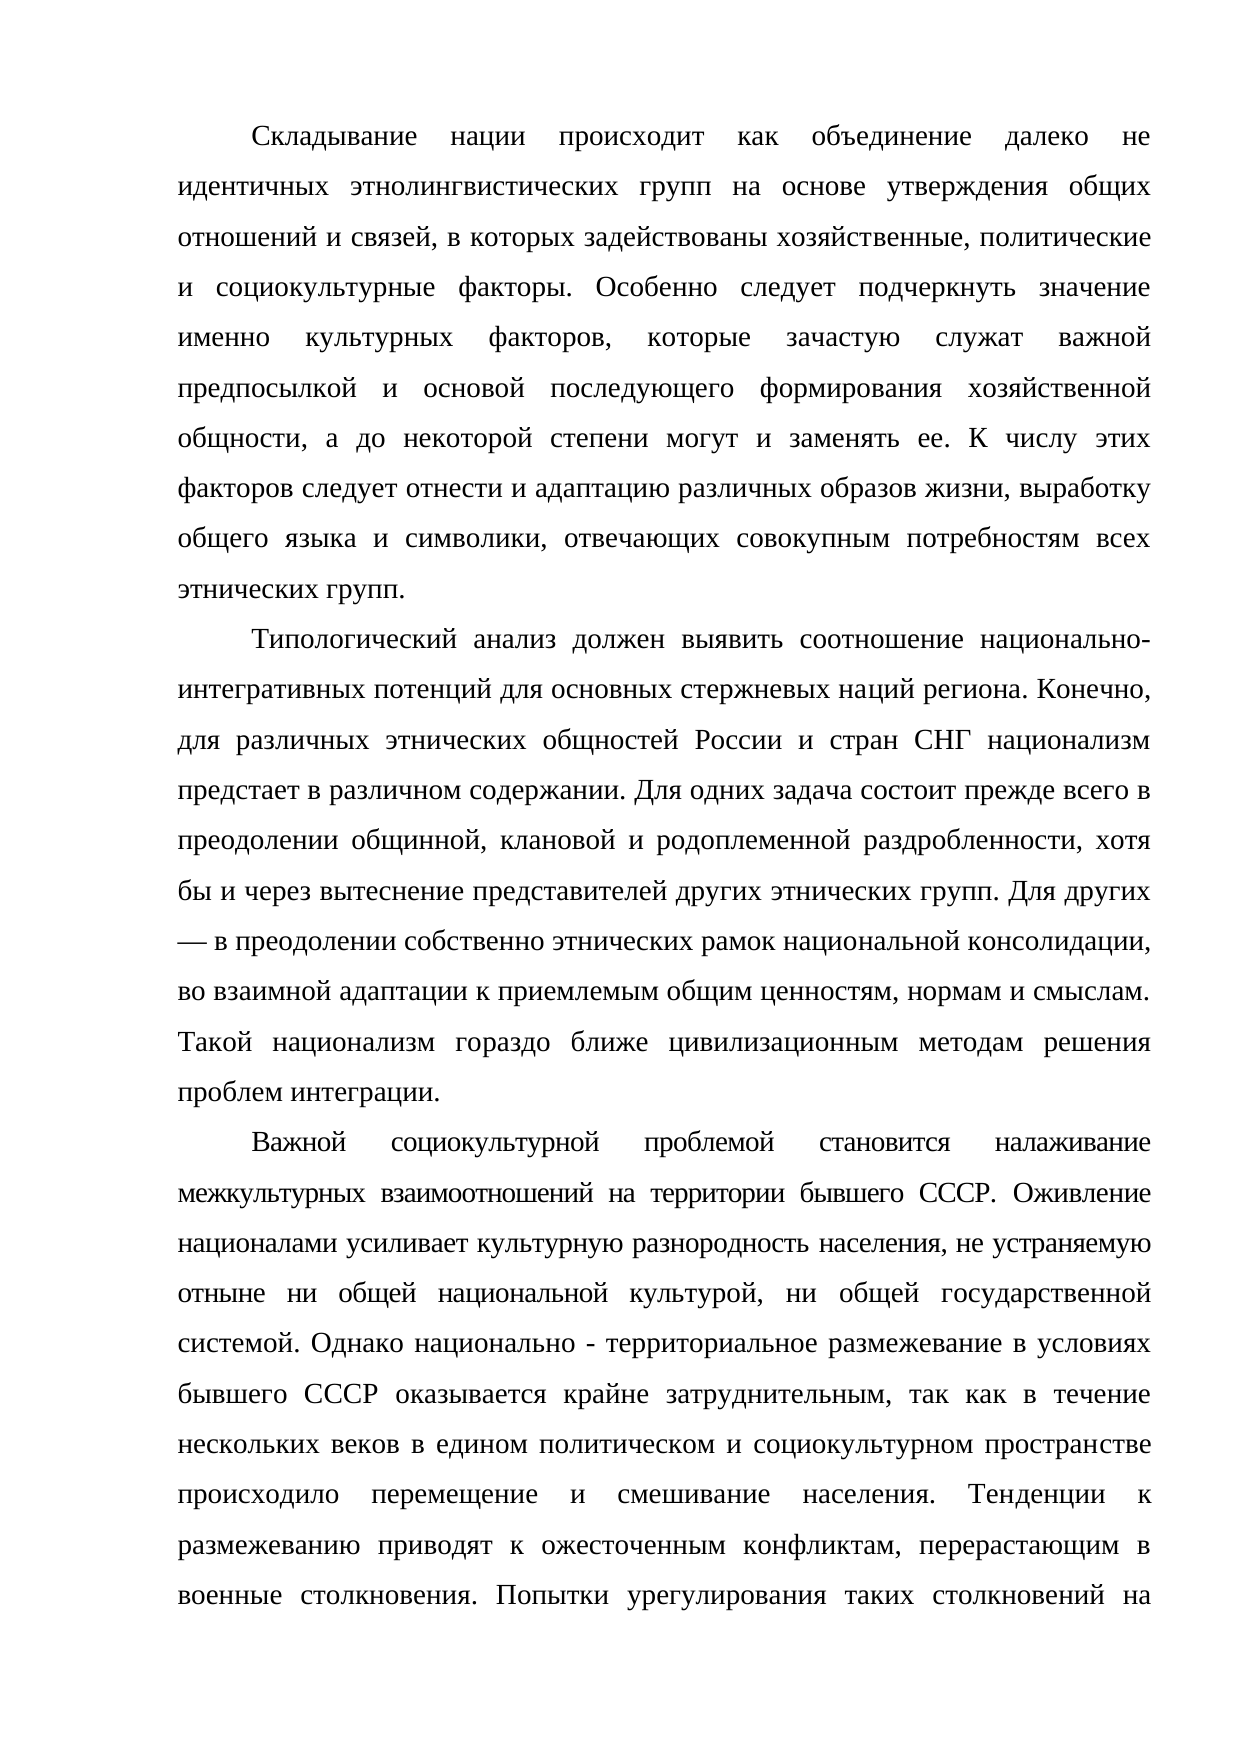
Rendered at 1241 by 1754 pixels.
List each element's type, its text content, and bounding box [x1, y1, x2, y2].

text Складывание нации происходит как объединение далеко не идентичных этнолингвистических групп на основе утверждения общих отношений и связей, в которых задействованы хозяйственные, политические и социокультурные факторы. Особенно следует подчеркнуть значение именно культурных факторов, которые зачастую служат важной предпосылкой и основой последующего формирования хозяйственной общности, а до некоторой степени могут и заменять ее. К числу этих факторов следует отнести и адаптацию различных образов жизни, выработку общего языка и символики, отвечающих совокупным потребностям всех этнических групп. [177, 118, 1152, 604]
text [177, 1124, 1152, 1611]
text Типологический анализ должен выявить соотношение национально-интегративных потенций для основных стержневых наций региона. Конечно, для различных этнических общностей России и стран СНГ национализм предстает в различном содержании. Для одних задача состоит прежде всего в преодолении общинной, клановой и родоплеменной раздробленности, хотя бы и через вытеснение представителей других этнических групп. Для других — в преодолении собственно этнических рамок национальной консолидации, во взаимной адаптации к приемлемым общим ценностям, нормам и смыслам. Такой национализм гораздо ближе цивилизационным методам решения проблем интеграции. [177, 621, 1152, 1108]
